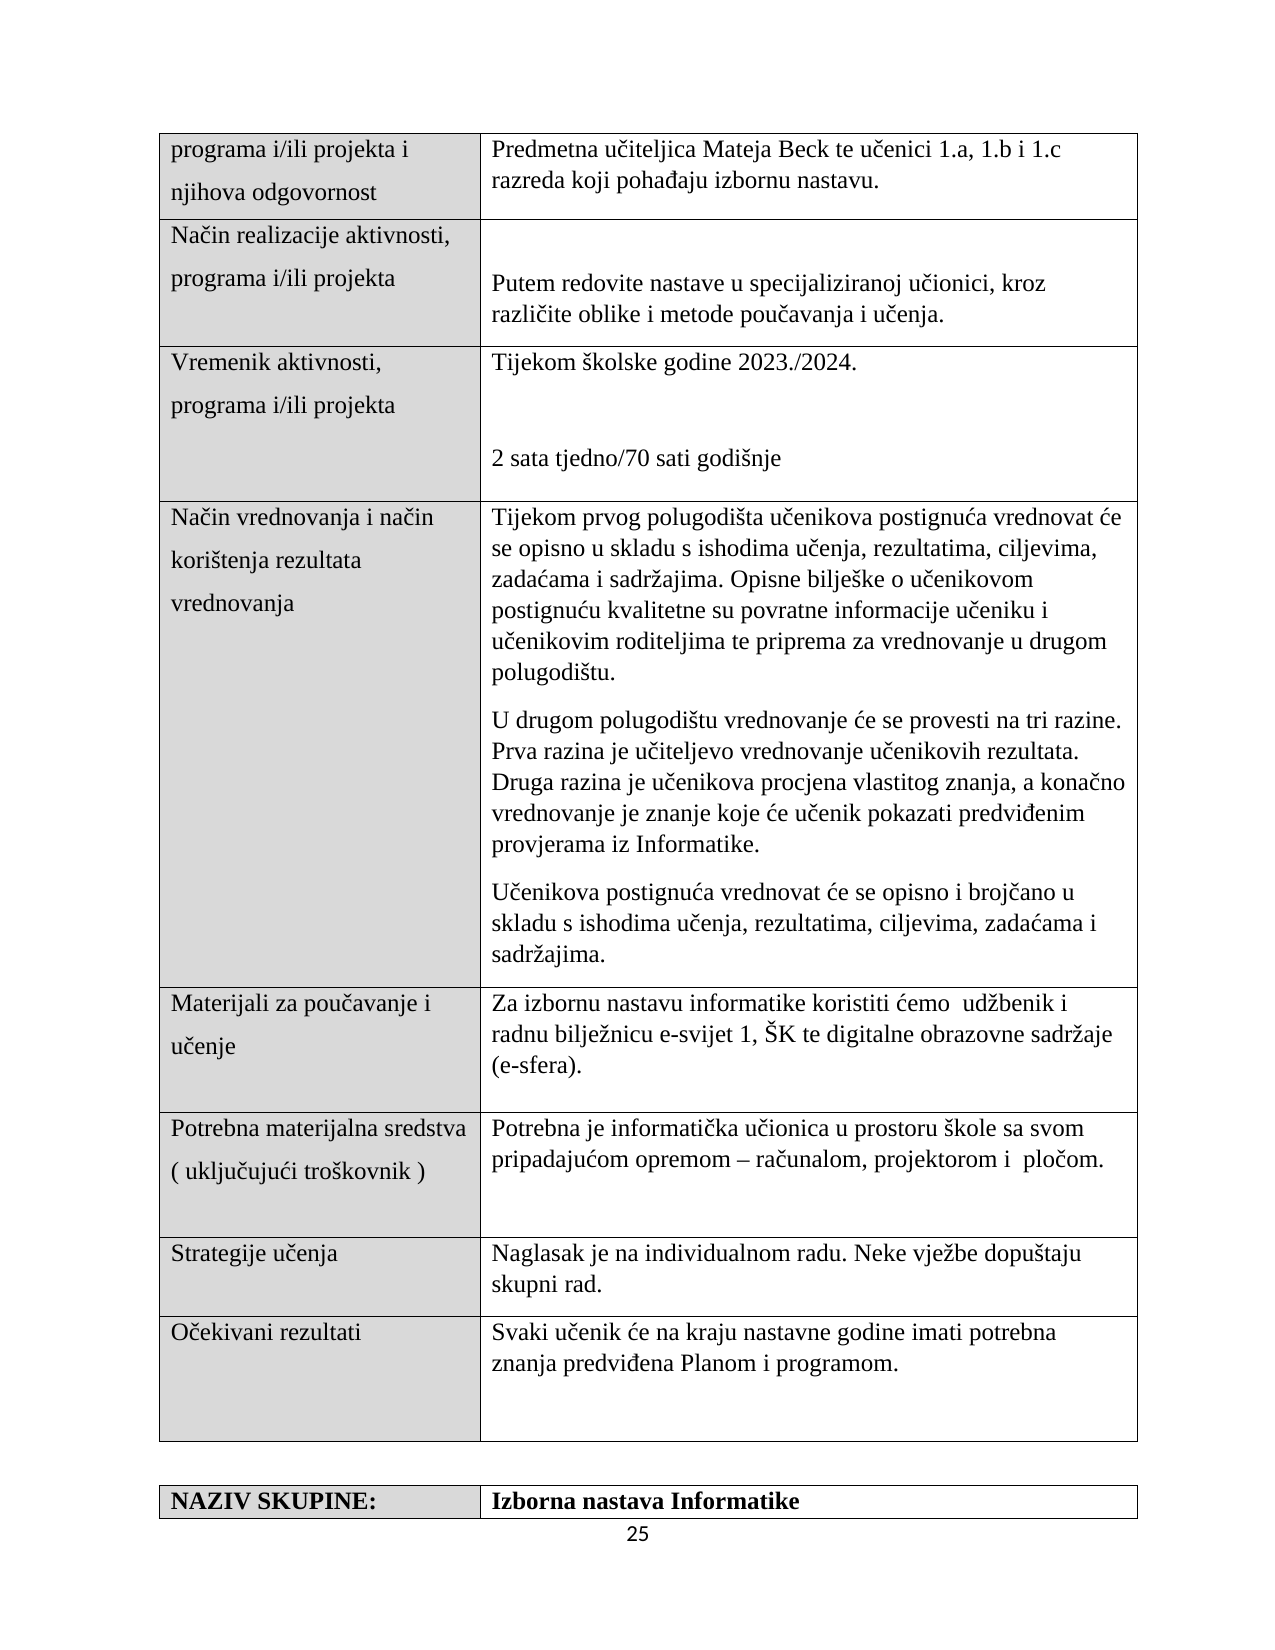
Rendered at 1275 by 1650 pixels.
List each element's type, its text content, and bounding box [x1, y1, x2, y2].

table_cell Naglasak je na individualnom radu. Neke vježbe dopuštaju skupni rad. [481, 1238, 1137, 1316]
table_cell Potrebna materijalna sredstva ( uključujući troškovnik ) [160, 1113, 480, 1237]
table_cell Vremenik aktivnosti, programa i/ili projekta [160, 347, 480, 501]
table_cell Materijali za poučavanje i učenje [160, 988, 480, 1112]
table_cell Putem redovite nastave u specijaliziranoj učionici, kroz različite oblike i metode poučavanja i učenja. [481, 220, 1137, 346]
table_cell Potrebna je informatička učionica u prostoru škole sa svom pripadajućom opremom – računalom, projektorom i pločom. [481, 1113, 1137, 1237]
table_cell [481, 134, 1137, 219]
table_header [481, 1486, 1137, 1518]
table_header NAZIV SKUPINE: [160, 1486, 480, 1518]
table_cell Strategije učenja [160, 1238, 480, 1316]
table_cell Način realizacije aktivnosti, programa i/ili projekta [160, 220, 480, 346]
table_cell Za izbornu nastavu informatike koristiti ćemo udžbenik i radnu bilježnicu e-svijet 1, ŠK te digitalne obrazovne sadržaje (e-sfera). [481, 988, 1137, 1112]
table_cell Tijekom školske godine 2023./2024. 2 sata tjedno/70 sati godišnje [481, 347, 1137, 501]
table_cell Svaki učenik će na kraju nastavne godine imati potrebna znanja predviđena Planom i programom. [481, 1317, 1137, 1441]
table_cell Način vrednovanja i način korištenja rezultata vrednovanja [160, 502, 480, 987]
table_cell Očekivani rezultati [160, 1317, 480, 1441]
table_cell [160, 134, 480, 219]
table_cell Tijekom prvog polugodišta učenikova postignuća vrednovat će se opisno u skladu s ishodima učenja, rezultatima, ciljevima, zadaćama i sadržajima. Opisne bilješke o učenikovom postignuću kvalitetne su povratne informacije učeniku i učenikovim roditeljima te priprema za vrednovanje u drugom polugodištu. U drugom polugodištu vrednovanje će se provesti na tri razine. Prva razina je učiteljevo vrednovanje učenikovih rezultata. Druga razina je učenikova procjena vlastitog znanja, a konačno vrednovanje je znanje koje će učenik pokazati predviđenim provjerama iz Informatike. Učenikova postignuća vrednovat će se opisno i brojčano u skladu s ishodima učenja, rezultatima, ciljevima, zadaćama i sadržajima. [481, 502, 1137, 987]
